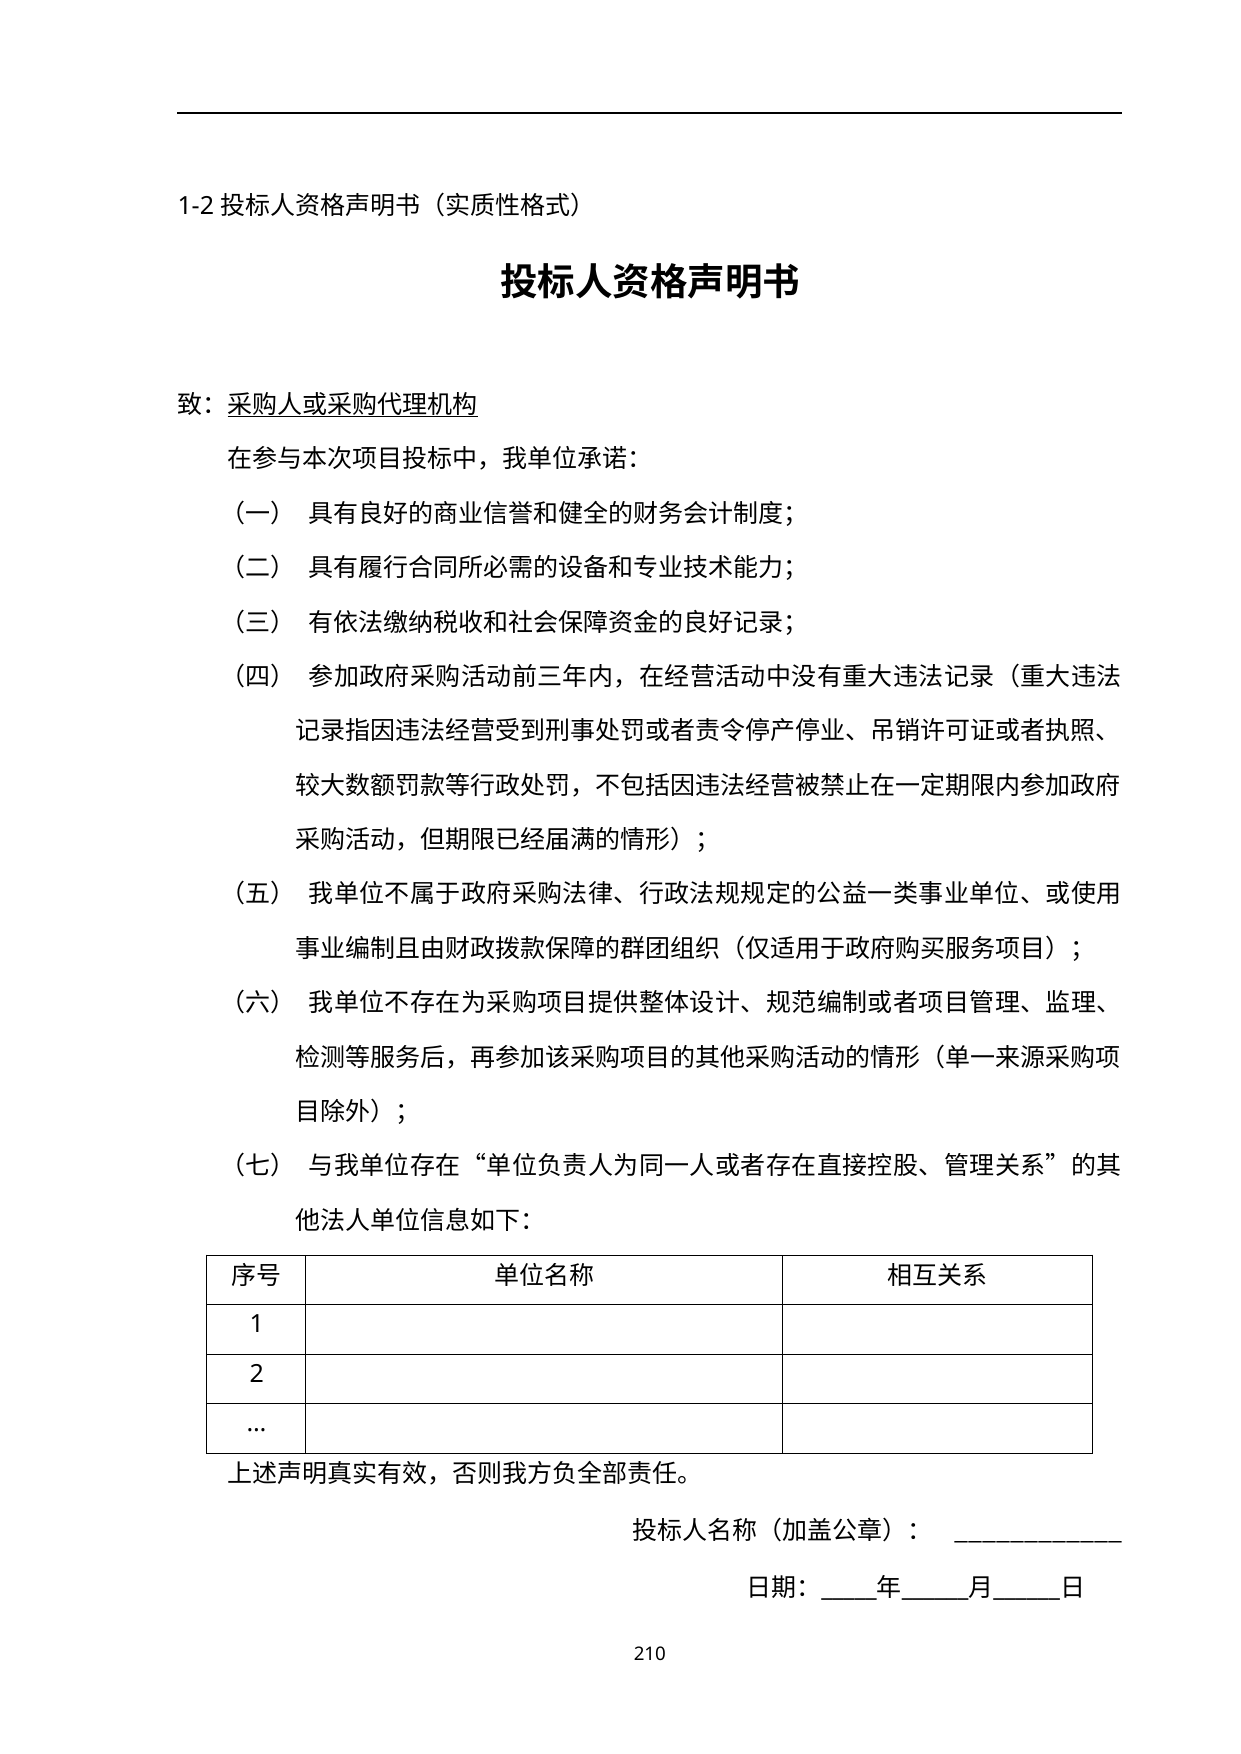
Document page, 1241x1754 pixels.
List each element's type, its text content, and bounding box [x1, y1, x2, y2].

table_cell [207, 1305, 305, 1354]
text 投标人资格声明书 [177, 252, 1122, 306]
subtitle 1-2 投标人资格声明书（实质性格式） [177, 185, 1122, 221]
list 我单位不存在为采购项目提供整体设计、规范编制或者项目管理、监理、检测等服务后，再参加该采购项目的其他采购活动的情形（单一来源采购项目除外）； [220, 983, 1122, 1128]
list 具有良好的商业信誉和健全的财务会计制度； [220, 493, 1122, 529]
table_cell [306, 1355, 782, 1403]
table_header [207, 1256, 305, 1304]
list 有依法缴纳税收和社会保障资金的良好记录； [220, 602, 1122, 638]
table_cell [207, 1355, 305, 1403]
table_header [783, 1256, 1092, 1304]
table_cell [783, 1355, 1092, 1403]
list 具有履行合同所必需的设备和专业技术能力； [220, 548, 1122, 584]
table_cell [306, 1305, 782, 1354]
list 与我单位存在“单位负责人为同一人或者存在直接控股、管理关系”的其他法人单位信息如下： [220, 1146, 1122, 1236]
text 日期：_____年______月______日 [177, 1567, 1084, 1604]
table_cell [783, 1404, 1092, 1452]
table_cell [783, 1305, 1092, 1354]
list 我单位不属于政府采购法律、行政法规规定的公益一类事业单位、或使用事业编制且由财政拨款保障的群团组织（仅适用于政府购买服务项目）； [220, 874, 1122, 964]
text 致：采购人或采购代理机构 [177, 384, 1122, 421]
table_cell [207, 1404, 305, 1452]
text 投标人名称（加盖公章）： ____________ [177, 1510, 1122, 1547]
list 参加政府采购活动前三年内，在经营活动中没有重大违法记录（重大违法记录指因违法经营受到刑事处罚或者责令停产停业、吊销许可证或者执照、较大数额罚款等行政处罚，不包括因违法经营被禁止在一定期限内参加政府采购活动，但期限已经届满的情形）； [220, 656, 1122, 856]
text 在参与本次项目投标中，我单位承诺： [177, 439, 1122, 475]
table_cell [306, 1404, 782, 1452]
text 上述声明真实有效，否则我方负全部责任。 [177, 1453, 1122, 1490]
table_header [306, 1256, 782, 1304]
